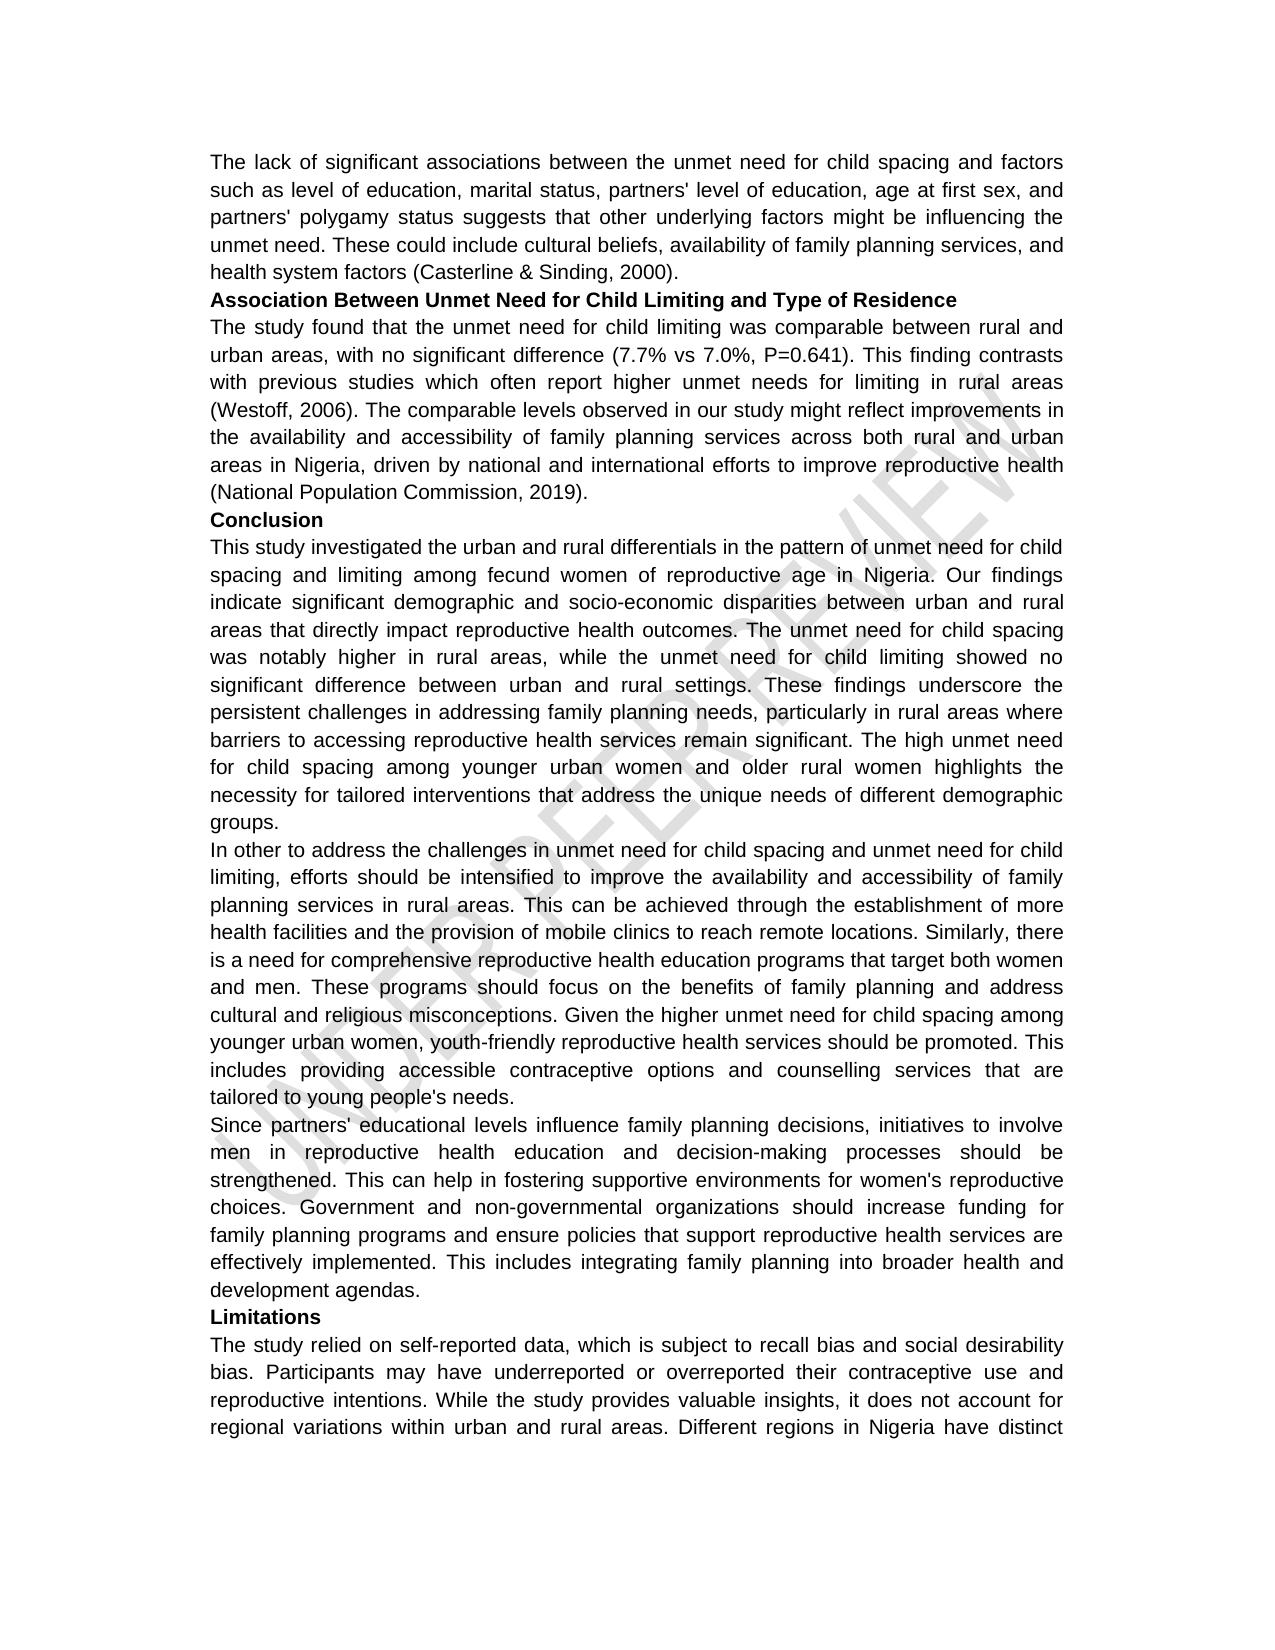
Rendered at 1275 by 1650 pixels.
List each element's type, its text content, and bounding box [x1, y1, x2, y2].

text Association Between Unmet Need for Child Limiting and Type of Residence [210, 287, 1065, 311]
text Limitations [210, 1305, 1065, 1329]
text The lack of significant associations between the unmet need for child spacing and factors such as level of education, marital status, partners' level of education, age at first sex, and partners' polygamy status suggests that other underlying factors might be influencing the unmet need. These could include cultural beliefs, availability of family planning services, and health system factors . [210, 150, 1065, 284]
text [210, 1332, 1065, 1439]
text Since partners' educational levels influence family planning decisions, initiatives to involve men in reproductive health education and decision-making processes should be strengthened. This can help in fostering supportive environments for women's reproductive choices. Government and non-governmental organizations should increase funding for family planning programs and ensure policies that support reproductive health services are effectively implemented. This includes integrating family planning into broader health and development agendas. [210, 1112, 1065, 1301]
text This study investigated the urban and rural differentials in the pattern of unmet need for child spacing and limiting among fecund women of reproductive age in Nigeria. Our findings indicate significant demographic and socio-economic disparities between urban and rural areas that directly impact reproductive health outcomes. The unmet need for child spacing was notably higher in rural areas, while the unmet need for child limiting showed no significant difference between urban and rural settings. These findings underscore the persistent challenges in addressing family planning needs, particularly in rural areas where barriers to accessing reproductive health services remain significant. The high unmet need for child spacing among younger urban women and older rural women highlights the necessity for tailored interventions that address the unique needs of different demographic groups. [210, 535, 1065, 834]
text The study found that the unmet need for child limiting was comparable between rural and urban areas, with no significant difference (7.7% vs 7.0%, P=0.641). This finding contrasts with previous studies which often report higher unmet needs for limiting in rural areas (Westoff, 2006). The comparable levels observed in our study might reflect improvements in the availability and accessibility of family planning services across both rural and urban areas in Nigeria, driven by national and international efforts to improve reproductive health (National Population Commission, 2019). [210, 315, 1065, 504]
text Conclusion [210, 507, 1065, 531]
text In other to address the challenges in unmet need for child spacing and unmet need for child limiting, efforts should be intensified to improve the availability and accessibility of family planning services in rural areas. This can be achieved through the establishment of more health facilities and the provision of mobile clinics to reach remote locations. Similarly, there is a need for comprehensive reproductive health education programs that target both women and men. These programs should focus on the benefits of family planning and address cultural and religious misconceptions. Given the higher unmet need for child spacing among younger urban women, youth-friendly reproductive health services should be promoted. This includes providing accessible contraceptive options and counselling services that are tailored to young people's needs. [210, 837, 1065, 1109]
